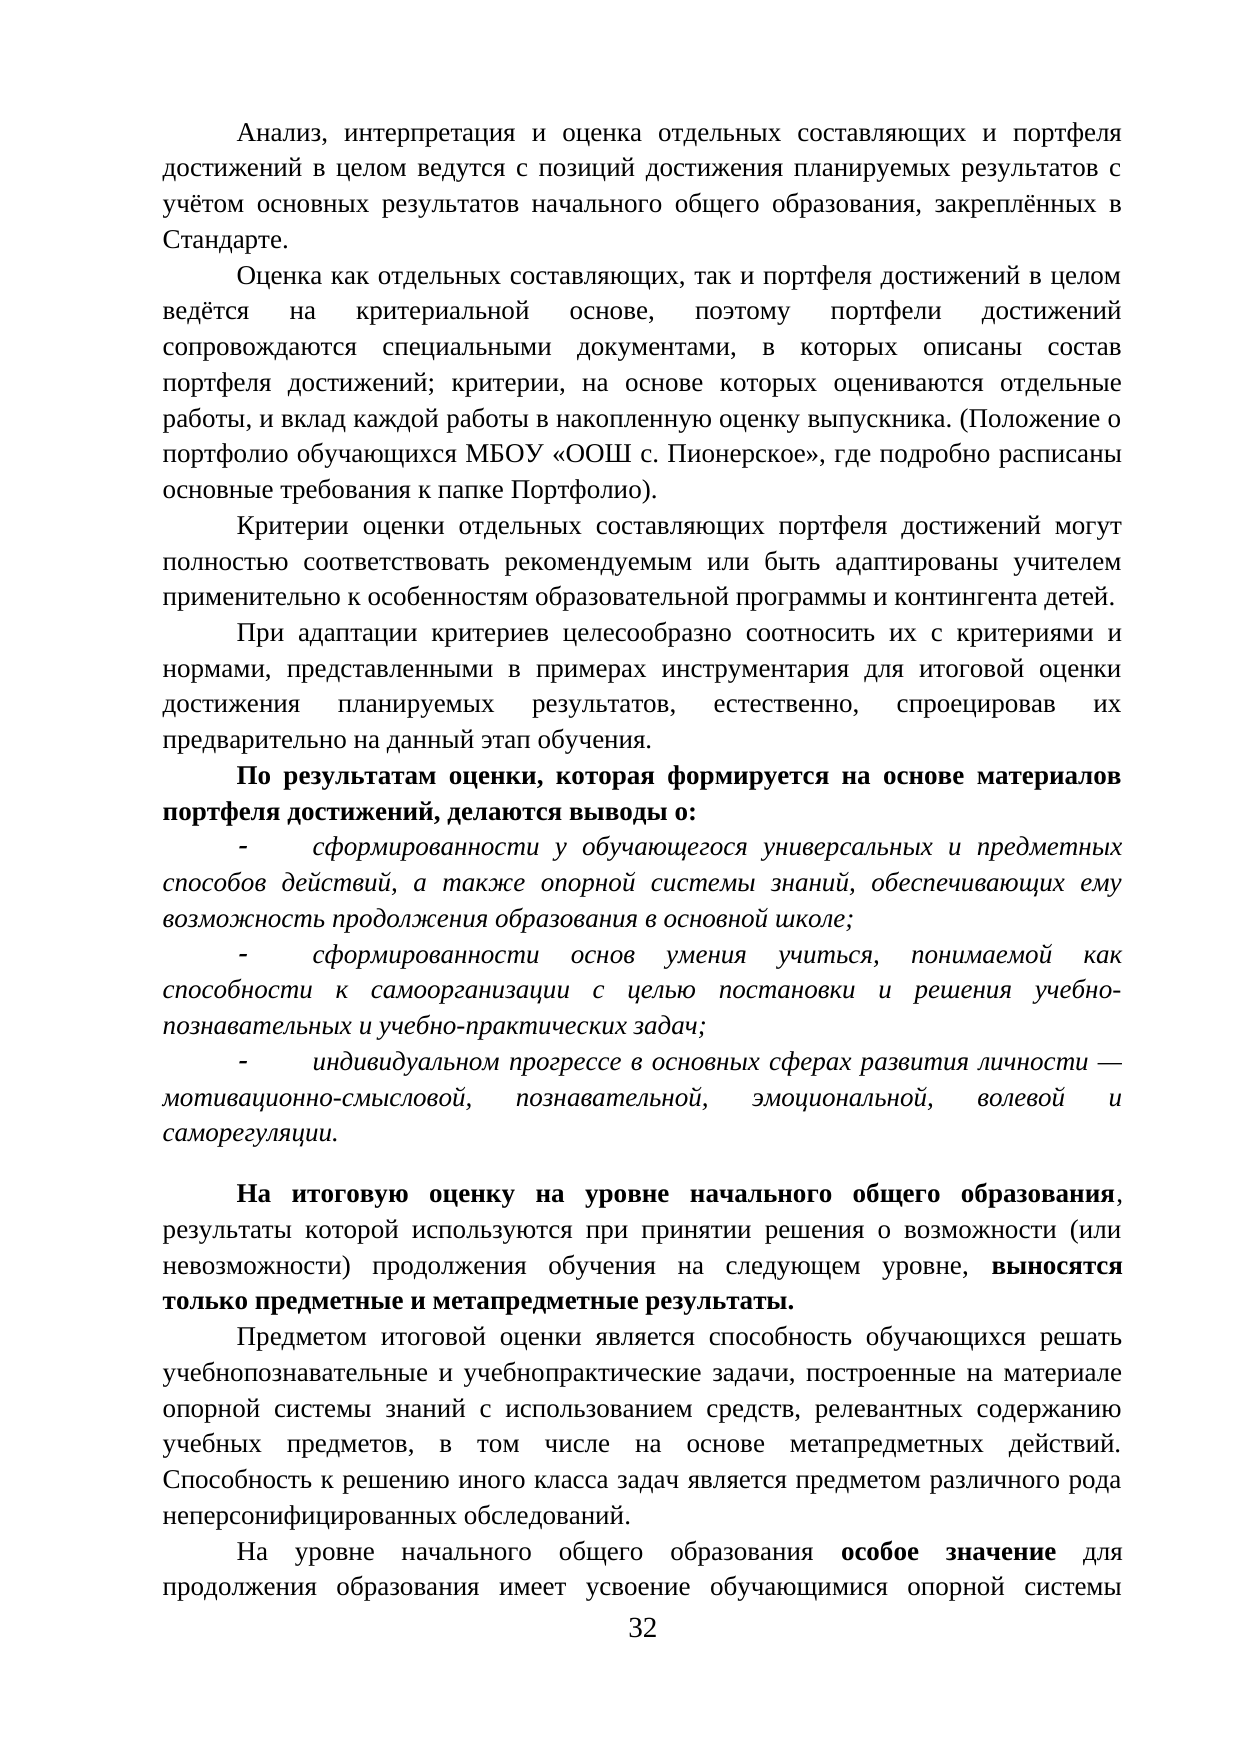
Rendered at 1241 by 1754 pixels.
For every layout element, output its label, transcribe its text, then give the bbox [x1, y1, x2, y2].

list сформированности у обучающегося универсальных и предметных способов действий, а также опорной системы знаний, обеспечивающих ему возможность продолжения образования в основной школе; [162, 830, 1123, 933]
text Предметом итоговой оценки является способность обучающихся решать учебно­познавательные и учебно­практические задачи, построенные на материале опорной системы знаний с использованием средств, релевантных содержанию учебных предметов, в том числе на основе метапредметных действий. Способность к решению иного класса задач является предметом различного рода неперсонифицированных обследований. [162, 1320, 1123, 1530]
text По результатам оценки, которая формируется на основе материалов портфеля достижений, делаются выводы о: [162, 759, 1123, 826]
text Критерии оценки отдельных составляющих портфеля достижений могут полностью соответствовать рекомендуемым или быть адаптированы учителем применительно к особенностям образовательной программы и контингента детей. [162, 509, 1123, 611]
text При адаптации критериев целесообразно соотносить их с критериями и нормами, представленными в примерах инструментария для итоговой оценки достижения планируемых результатов, естественно, спроецировав их предварительно на данный этап обучения. [162, 616, 1123, 754]
text Анализ, интерпретация и оценка отдельных составляющих и портфеля достижений в целом ведутся с позиций достижения планируемых результатов с учётом основных результатов начального общего образования, закреплённых в Стандарте. [162, 116, 1123, 254]
text Оценка как отдельных составляющих, так и портфеля достижений в целом ведётся на критериальной основе, поэтому портфели достижений сопровождаются специальными документами, в которых описаны состав портфеля достижений; критерии, на основе которых оцениваются отдельные работы, и вклад каждой работы в накопленную оценку выпускника. (Положение о портфолио обучающихся МБОУ «ООШ с. Пионерское», где подробно расписаны основные требования к папке Портфолио). [162, 259, 1123, 504]
text На итоговую оценку на уровне начального общего образования, результаты которой используются при принятии решения о возможности (или невозможности) продолжения обучения на следующем уровне, выносятся только предметные и метапредметные результаты. [162, 1177, 1123, 1316]
list сформированности основ умения учиться, понимаемой как способности к самоорганизации с целью постановки и решения учебно-познавательных и учебно-практических задач; [162, 938, 1123, 1040]
list индивидуальном прогрессе в основных сферах развития личности — мотивационно-смысловой, познавательной, эмоциональной, волевой и саморегуляции. [162, 1045, 1123, 1148]
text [162, 1534, 1123, 1601]
